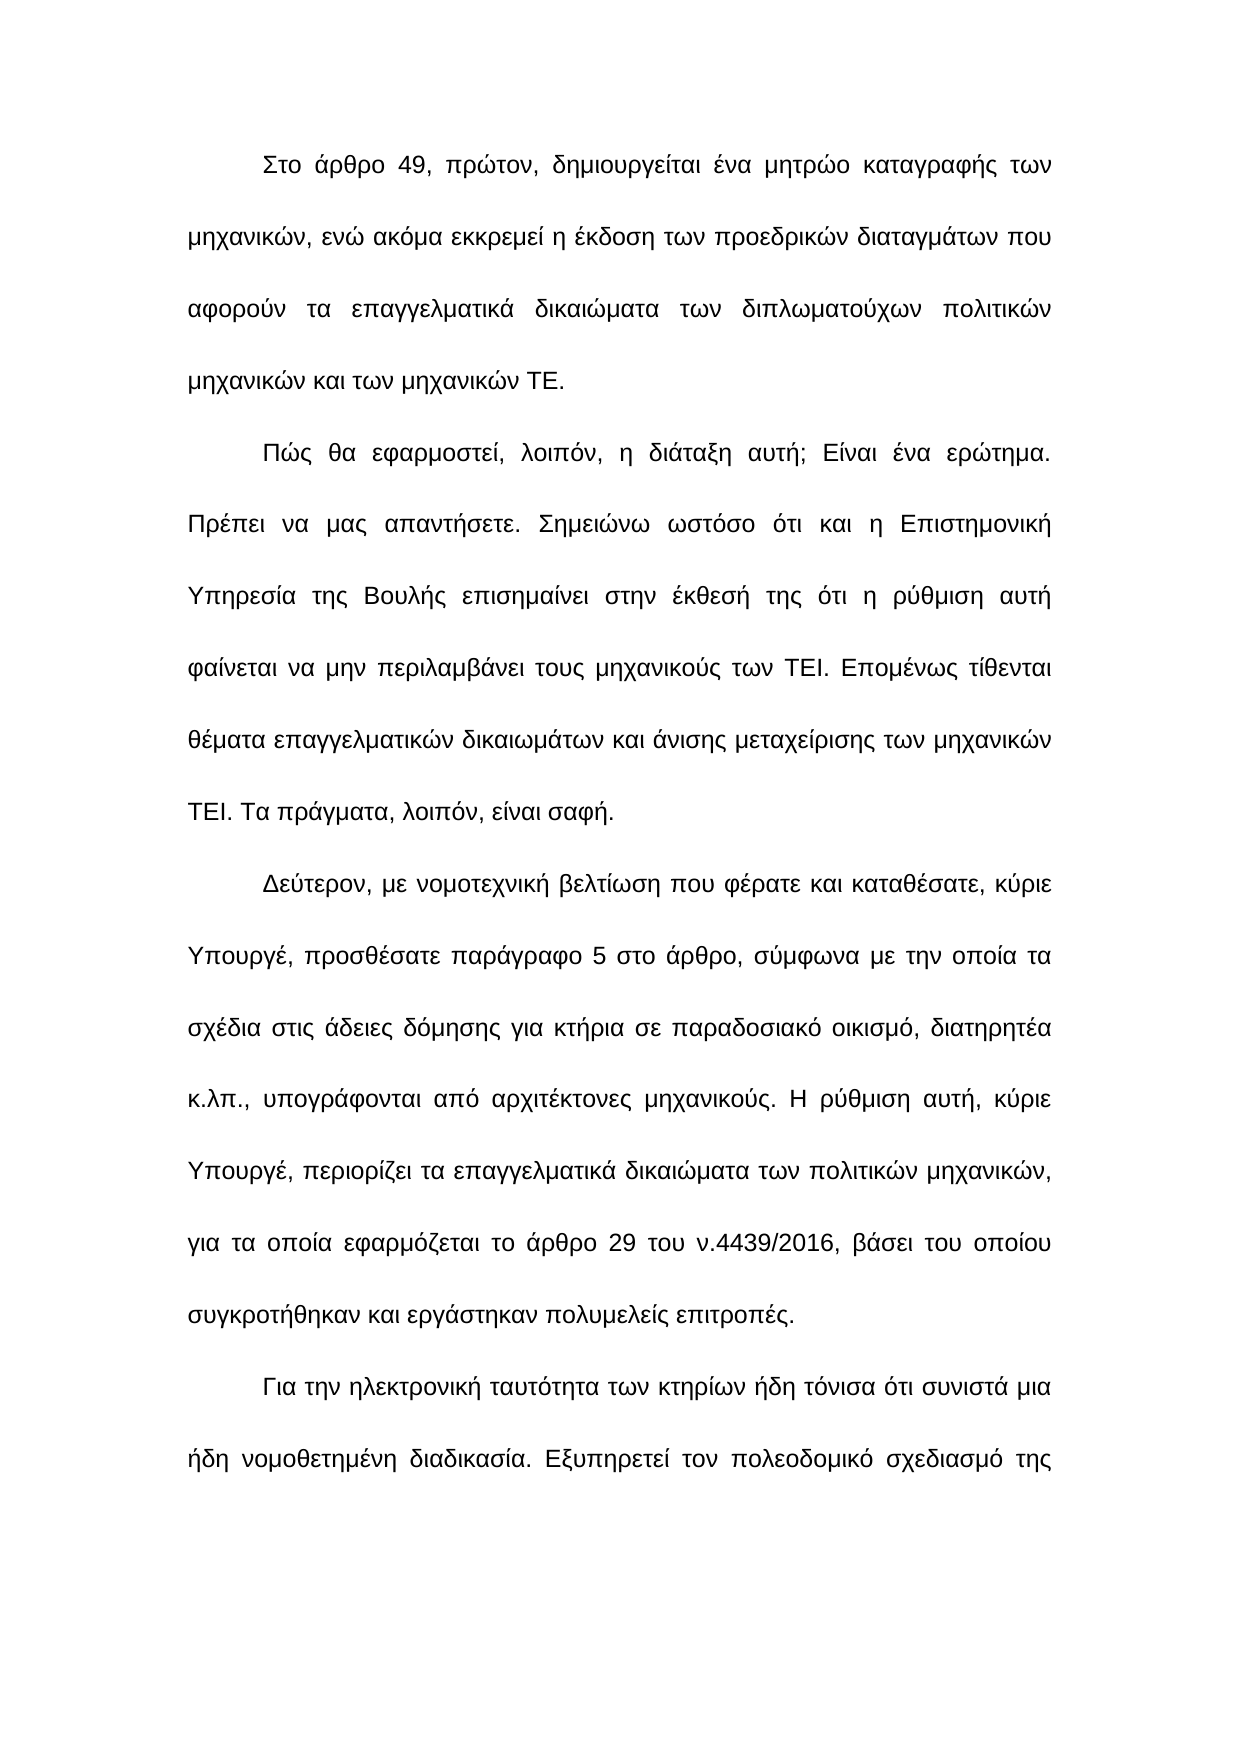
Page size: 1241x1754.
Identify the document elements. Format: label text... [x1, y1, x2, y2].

text Πώς θα εφαρμοστεί, λοιπόν, η διάταξη αυτή; Είναι ένα ερώτημα. Πρέπει να μας απαντήσετε. Σημειώνω ωστόσο ότι και η Επιστημονική Υπηρεσία της Βουλής επισημαίνει στην έκθεσή της ότι η ρύθμιση αυτή φαίνεται να μην περιλαμβάνει τους μηχανικούς των ΤΕΙ. Επομένως τίθενται θέματα επαγγελματικών δικαιωμάτων και άνισης μεταχείρισης των μηχανικών ΤΕΙ. Τα πράγματα, λοιπόν, είναι σαφή. [187, 437, 1053, 826]
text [187, 1372, 1053, 1472]
text Δεύτερον, με νομοτεχνική βελτίωση που φέρατε και καταθέσατε, κύριε Υπουργέ, προσθέσατε παράγραφο 5 στο άρθρο, σύμφωνα με την οποία τα σχέδια στις άδειες δόμησης για κτήρια σε παραδοσιακό οικισμό, διατηρητέα κ.λπ., υπογράφονται από αρχιτέκτονες μηχανικούς. Η ρύθμιση αυτή, κύριε Υπουργέ, περιορίζει τα επαγγελματικά δικαιώματα των πολιτικών μηχανικών, για τα οποία εφαρμόζεται το άρθρο 29 του ν.4439/2016, βάσει του οποίου συγκροτήθηκαν και εργάστηκαν πολυμελείς επιτροπές. [187, 869, 1053, 1329]
text Στο άρθρο 49, πρώτον, δημιουργείται ένα μητρώο καταγραφής των μηχανικών, ενώ ακόμα εκκρεμεί η έκδοση των προεδρικών διαταγμάτων που αφορούν τα επαγγελματικά δικαιώματα των διπλωματούχων πολιτικών μηχανικών και των μηχανικών ΤΕ. [187, 150, 1053, 394]
